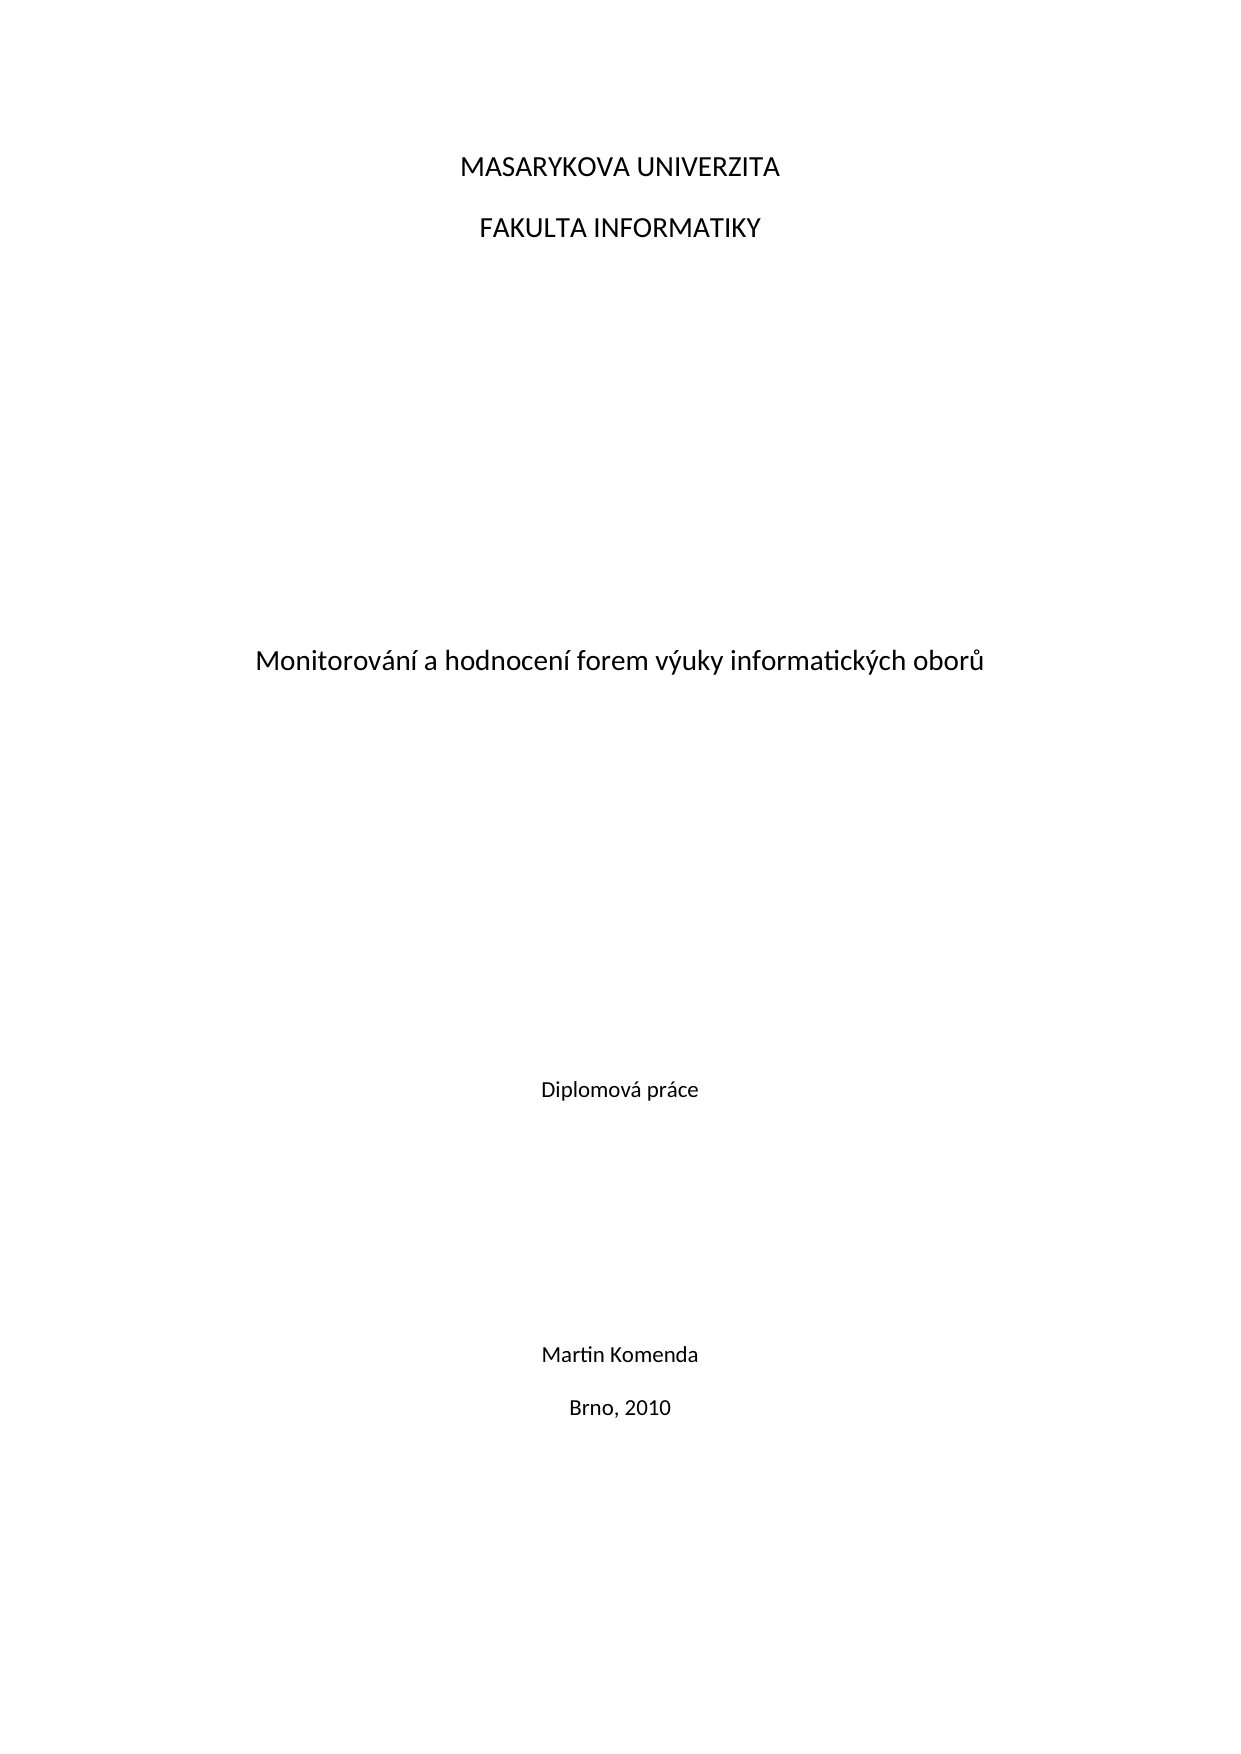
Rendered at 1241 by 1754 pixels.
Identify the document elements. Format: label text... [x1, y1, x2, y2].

text Diplomová práce [148, 1075, 1093, 1103]
text Martin Komenda [148, 1340, 1093, 1368]
text Brno, 2010 [148, 1393, 1093, 1421]
text FAKULTA INFORMATIKY [148, 209, 1093, 245]
text MASARYKOVA UNIVERZITA [148, 148, 1093, 183]
text Monitorování a hodnocení forem výuky informatických oborů [148, 642, 1093, 677]
